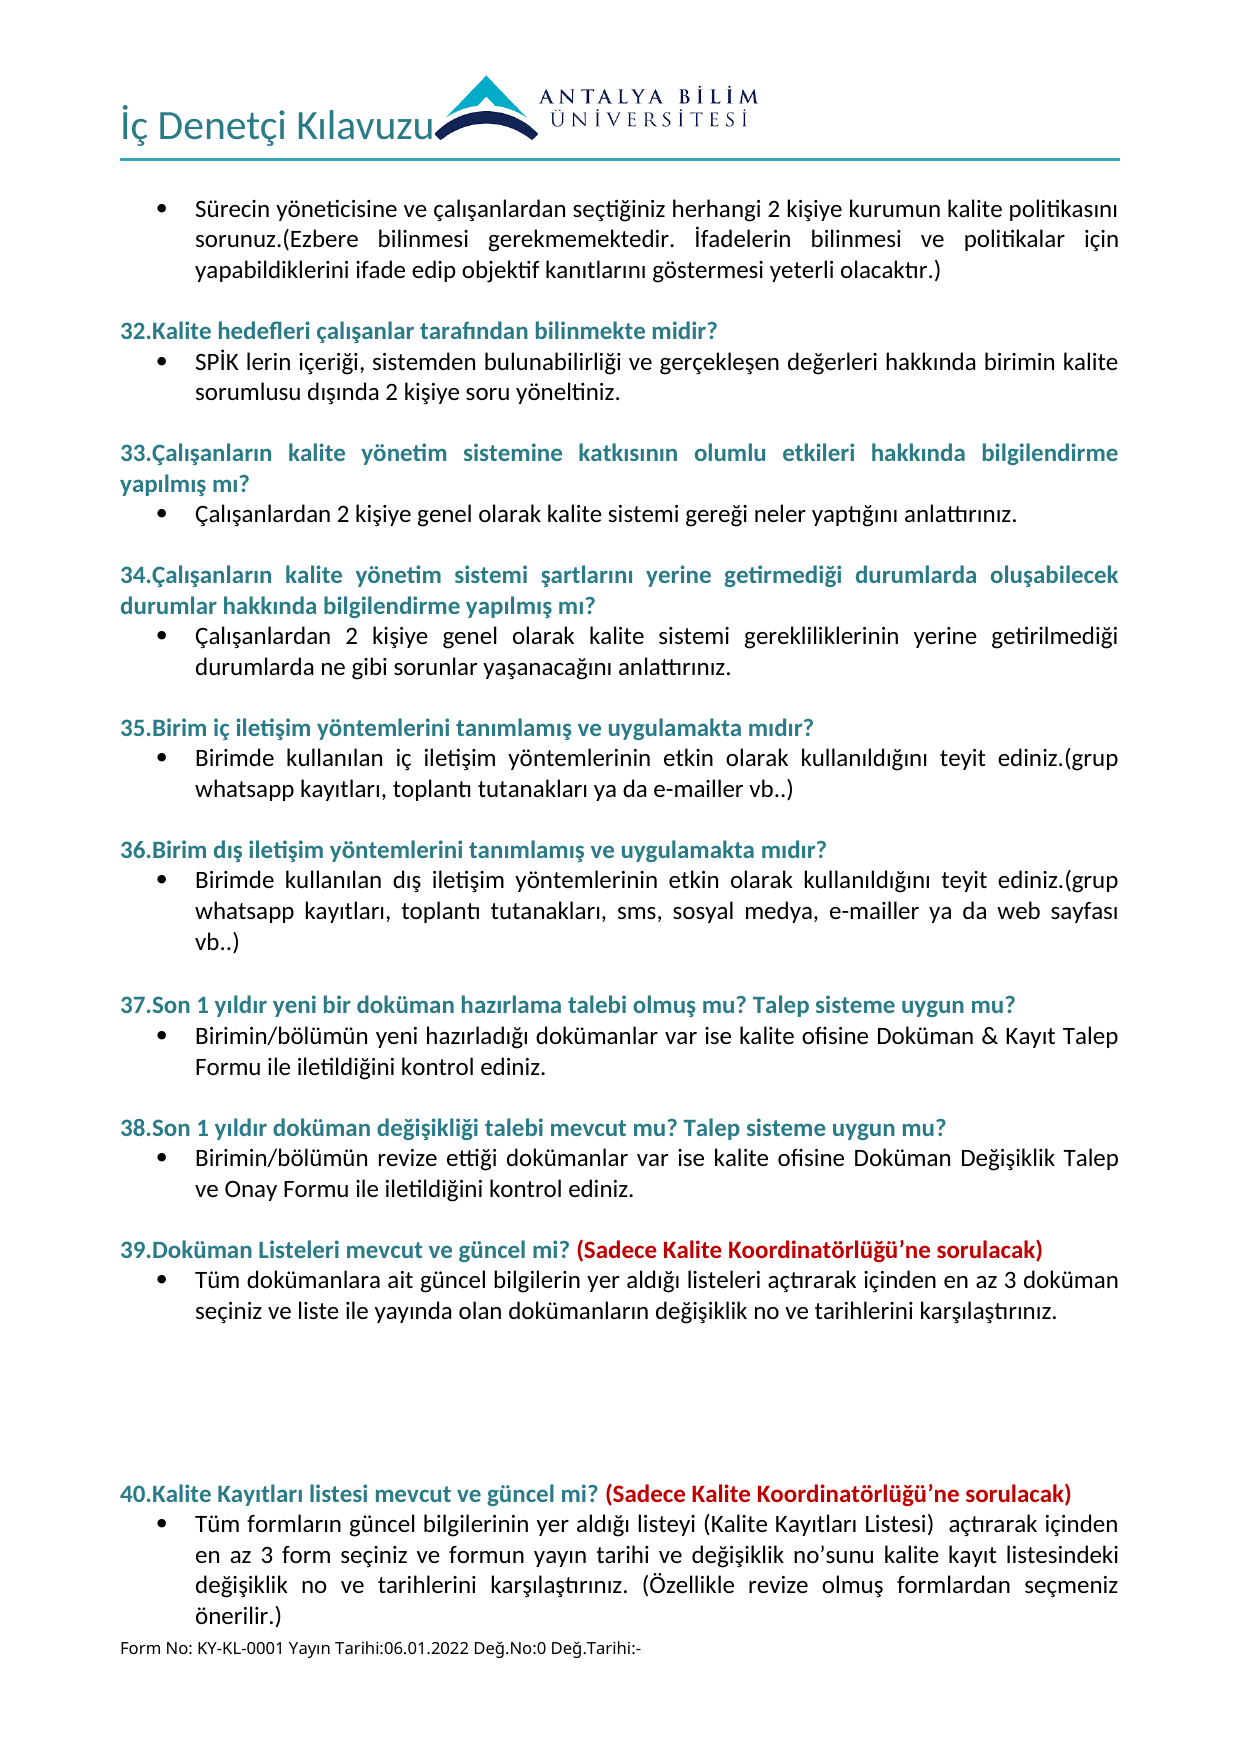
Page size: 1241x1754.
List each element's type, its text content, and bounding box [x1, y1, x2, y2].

subtitle Sürecin yöneticisine ve çalışanlardan seçtiğiniz herhangi 2 kişiye kurumun kalite politikasını sorunuz.(Ezbere bilinmesi gerekmemektedir. İfadelerin bilinmesi ve politikalar için yapabildiklerini ifade edip objektif kanıtlarını göstermesi yeterli olacaktır.) [157, 193, 1120, 285]
subtitle 33.Çalışanların kalite yönetim sistemine katkısının olumlu etkileri hakkında bilgilendirme yapılmış mı? [120, 437, 1120, 498]
subtitle 35.Birim iç iletişim yöntemlerini tanımlamış ve uygulamakta mıdır? [120, 712, 1120, 742]
subtitle Çalışanlardan 2 kişiye genel olarak kalite sistemi gerekliliklerinin yerine getirilmediği durumlarda ne gibi sorunlar yaşanacağını anlattırınız. [157, 620, 1120, 681]
subtitle 36.Birim dış iletişim yöntemlerini tanımlamış ve uygulamakta mıdır? [120, 834, 1120, 864]
subtitle 37.Son 1 yıldır yeni bir doküman hazırlama talebi olmuş mu? Talep sisteme uygun mu? [120, 990, 1120, 1020]
subtitle Birimde kullanılan iç iletişim yöntemlerinin etkin olarak kullanıldığını teyit ediniz.(grup whatsapp kayıtları, toplantı tutanakları ya da e-mailler vb..) [157, 742, 1120, 803]
subtitle 32.Kalite hedefleri çalışanlar tarafından bilinmekte midir? [120, 315, 1120, 346]
subtitle 38.Son 1 yıldır doküman değişikliği talebi mevcut mu? Talep sisteme uygun mu? [120, 1112, 1120, 1142]
subtitle Birimde kullanılan dış iletişim yöntemlerinin etkin olarak kullanıldığını teyit ediniz.(grup whatsapp kayıtları, toplantı tutanakları, sms, sosyal medya, e-mailler ya da web sayfası vb..) [157, 864, 1120, 956]
subtitle Çalışanlardan 2 kişiye genel olarak kalite sistemi gereği neler yaptığını anlattırınız. [157, 498, 1120, 529]
subtitle Birimin/bölümün yeni hazırladığı dokümanlar var ise kalite ofisine Doküman & Kayıt Talep Formu ile iletildiğini kontrol ediniz. [157, 1020, 1120, 1081]
subtitle 34.Çalışanların kalite yönetim sistemi şartlarını yerine getirmediği durumlarda oluşabilecek durumlar hakkında bilgilendirme yapılmış mı? [120, 559, 1120, 620]
subtitle SPİK lerin içeriği, sistemden bulunabilirliği ve gerçekleşen değerleri hakkında birimin kalite sorumlusu dışında 2 kişiye soru yöneltiniz. [157, 346, 1120, 407]
subtitle Birimin/bölümün revize ettiği dokümanlar var ise kalite ofisine Doküman Değişiklik Talep ve Onay Formu ile iletildiğini kontrol ediniz. [157, 1142, 1120, 1203]
subtitle 40.Kalite Kayıtları listesi mevcut ve güncel mi? (Sadece Kalite Koordinatörlüğü’ne sorulacak) [120, 1478, 1120, 1508]
picture [434, 75, 759, 140]
subtitle Tüm formların güncel bilgilerinin yer aldığı listeyi (Kalite Kayıtları Listesi) açtırarak içinden en az 3 form seçiniz ve formun yayın tarihi ve değişiklik no’sunu kalite kayıt listesindeki değişiklik no ve tarihlerini karşılaştırınız. (Özellikle revize olmuş formlardan seçmeniz önerilir.) [157, 1508, 1120, 1631]
subtitle Tüm dokümanlara ait güncel bilgilerin yer aldığı listeleri açtırarak içinden en az 3 doküman seçiniz ve liste ile yayında olan dokümanların değişiklik no ve tarihlerini karşılaştırınız. [157, 1264, 1120, 1325]
subtitle 39.Doküman Listeleri mevcut ve güncel mi? (Sadece Kalite Koordinatörlüğü’ne sorulacak) [120, 1234, 1120, 1264]
